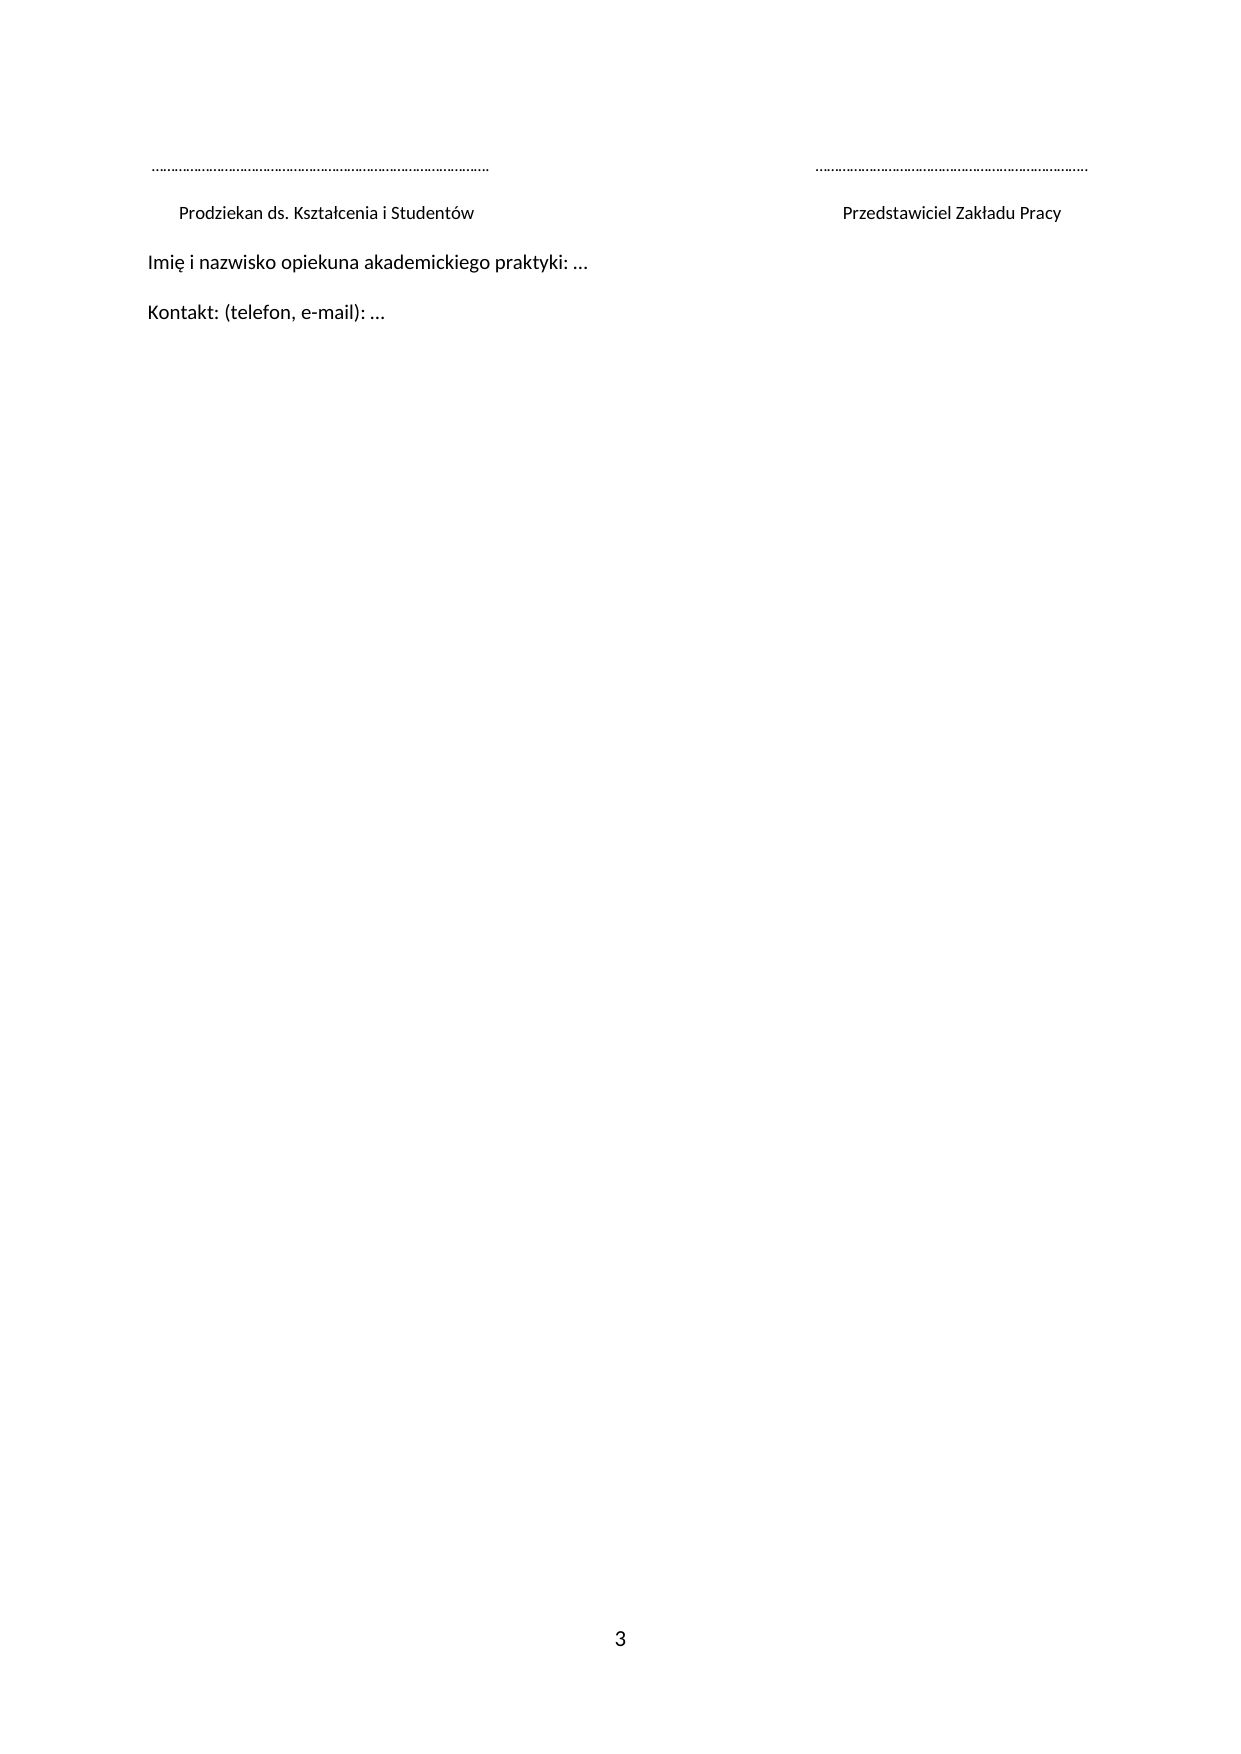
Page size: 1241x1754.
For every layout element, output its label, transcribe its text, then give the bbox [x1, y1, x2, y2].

text Imię i nazwisko opiekuna akademickiego praktyki: … [148, 249, 1092, 274]
text Kontakt: (telefon, e-mail): … [148, 299, 1092, 324]
text Prodziekan ds. Kształcenia i Studentów Przedstawiciel Zakładu Pracy [148, 201, 1092, 224]
text ……………………………………………………………………………. …………………………………………………………….. [148, 156, 1092, 176]
